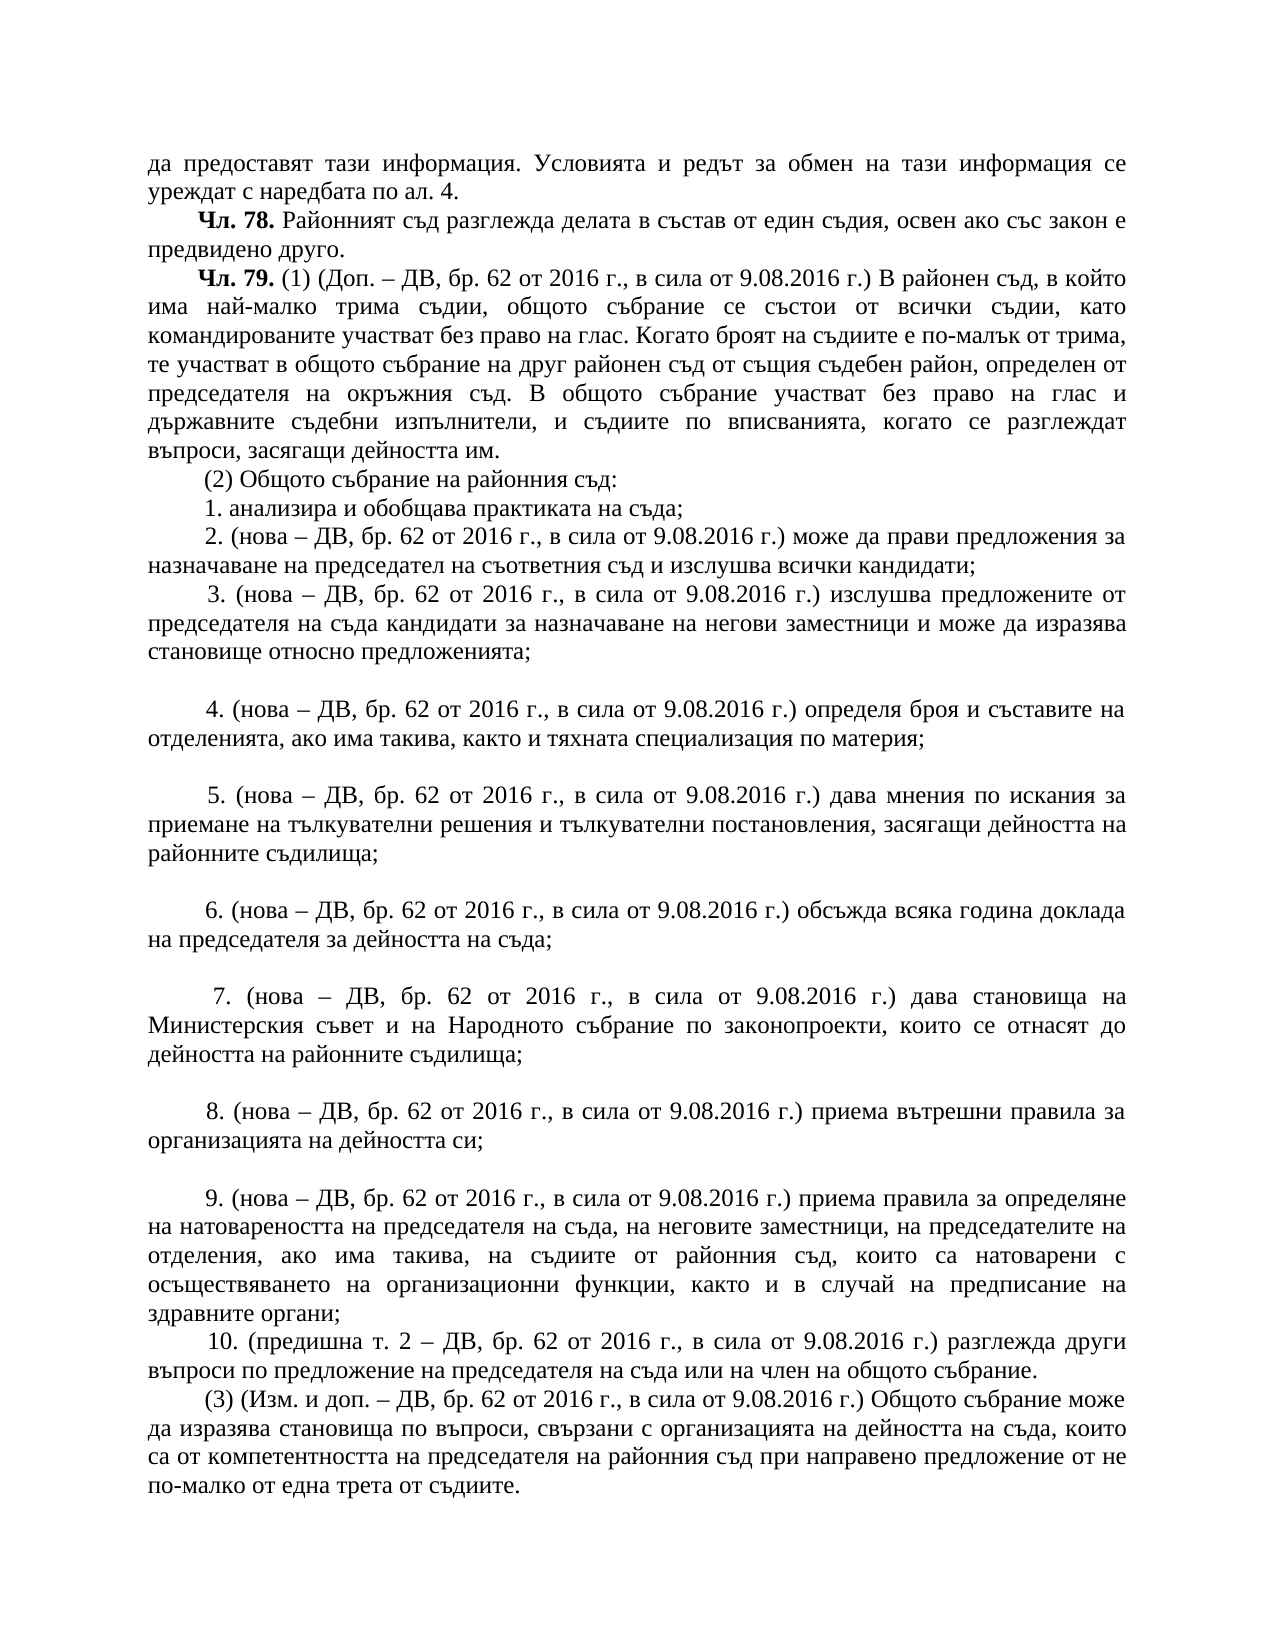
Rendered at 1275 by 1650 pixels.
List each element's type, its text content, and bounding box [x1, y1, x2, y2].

text 7. (нова – ДВ, бр. 62 от 2016 г., в сила от 9.08.2016 г.) дава становища на Министерския съвет и на Народното събрание по законопроекти, които се отнасят до дейността на районните съдилища; [148, 981, 1127, 1068]
text (3) (Изм. и доп. – ДВ, бр. 62 от 2016 г., в сила от 9.08.2016 г.) Общото събрание може да изразява становища по въпроси, свързани с организацията на дейността на съда, които са от компетентността на председателя на районния съд при направено предложение от не по-малко от една трета от съдиите. [148, 1384, 1127, 1499]
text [148, 148, 1127, 205]
text 5. (нова – ДВ, бр. 62 от 2016 г., в сила от 9.08.2016 г.) дава мнения по искания за приемане на тълкувателни решения и тълкувателни постановления, засягащи дейността на районните съдилища; [148, 780, 1127, 866]
text 3. (нова – ДВ, бр. 62 от 2016 г., в сила от 9.08.2016 г.) изслушва предложените от председателя на съда кандидати за назначаване на негови заместници и може да изразява становище относно предложенията; [148, 579, 1127, 665]
text 4. (нова – ДВ, бр. 62 от 2016 г., в сила от 9.08.2016 г.) определя броя и съставите на отделенията, ако има такива, както и тяхната специализация по материя; [148, 694, 1127, 751]
text Чл. 78. Районният съд разглежда делата в състав от един съдия, освен ако със закон е предвидено друго. [148, 205, 1127, 263]
text Чл. 79. (1) (Доп. – ДВ, бр. 62 от 2016 г., в сила от 9.08.2016 г.) В районен съд, в който има най-малко трима съдии, общото събрание се състои от всички съдии, като командированите участват без право на глас. Когато броят на съдиите е по-малък от трима, те участват в общото събрание на друг районен съд от същия съдебен район, определен от председателя на окръжния съд. В общото събрание участват без право на глас и държавните съдебни изпълнители, и съдиите по вписванията, когато се разглеждат въпроси, засягащи дейността им. [148, 263, 1127, 464]
text 1. анализира и обобщава практиката на съда; [148, 493, 1127, 521]
text 2. (нова – ДВ, бр. 62 от 2016 г., в сила от 9.08.2016 г.) може да прави предложения за назначаване на председател на съответния съд и изслушва всички кандидати; [148, 521, 1127, 579]
text 6. (нова – ДВ, бр. 62 от 2016 г., в сила от 9.08.2016 г.) обсъжда всяка година доклада на председателя за дейността на съда; [148, 895, 1127, 953]
text 8. (нова – ДВ, бр. 62 от 2016 г., в сила от 9.08.2016 г.) приема вътрешни правила за организацията на дейността си; [148, 1096, 1127, 1154]
text 9. (нова – ДВ, бр. 62 от 2016 г., в сила от 9.08.2016 г.) приема правила за определяне на натовареността на председателя на съда, на неговите заместници, на председателите на отделения, ако има такива, на съдиите от районния съд, които са натоварени с осъществяването на организационни функции, както и в случай на предписание на здравните органи; [148, 1183, 1127, 1326]
text (2) Общото събрание на районния съд: [148, 464, 1127, 493]
text 10. (предишна т. 2 – ДВ, бр. 62 от 2016 г., в сила от 9.08.2016 г.) разглежда други въпроси по предложение на председателя на съда или на член на общото събрание. [148, 1326, 1127, 1384]
